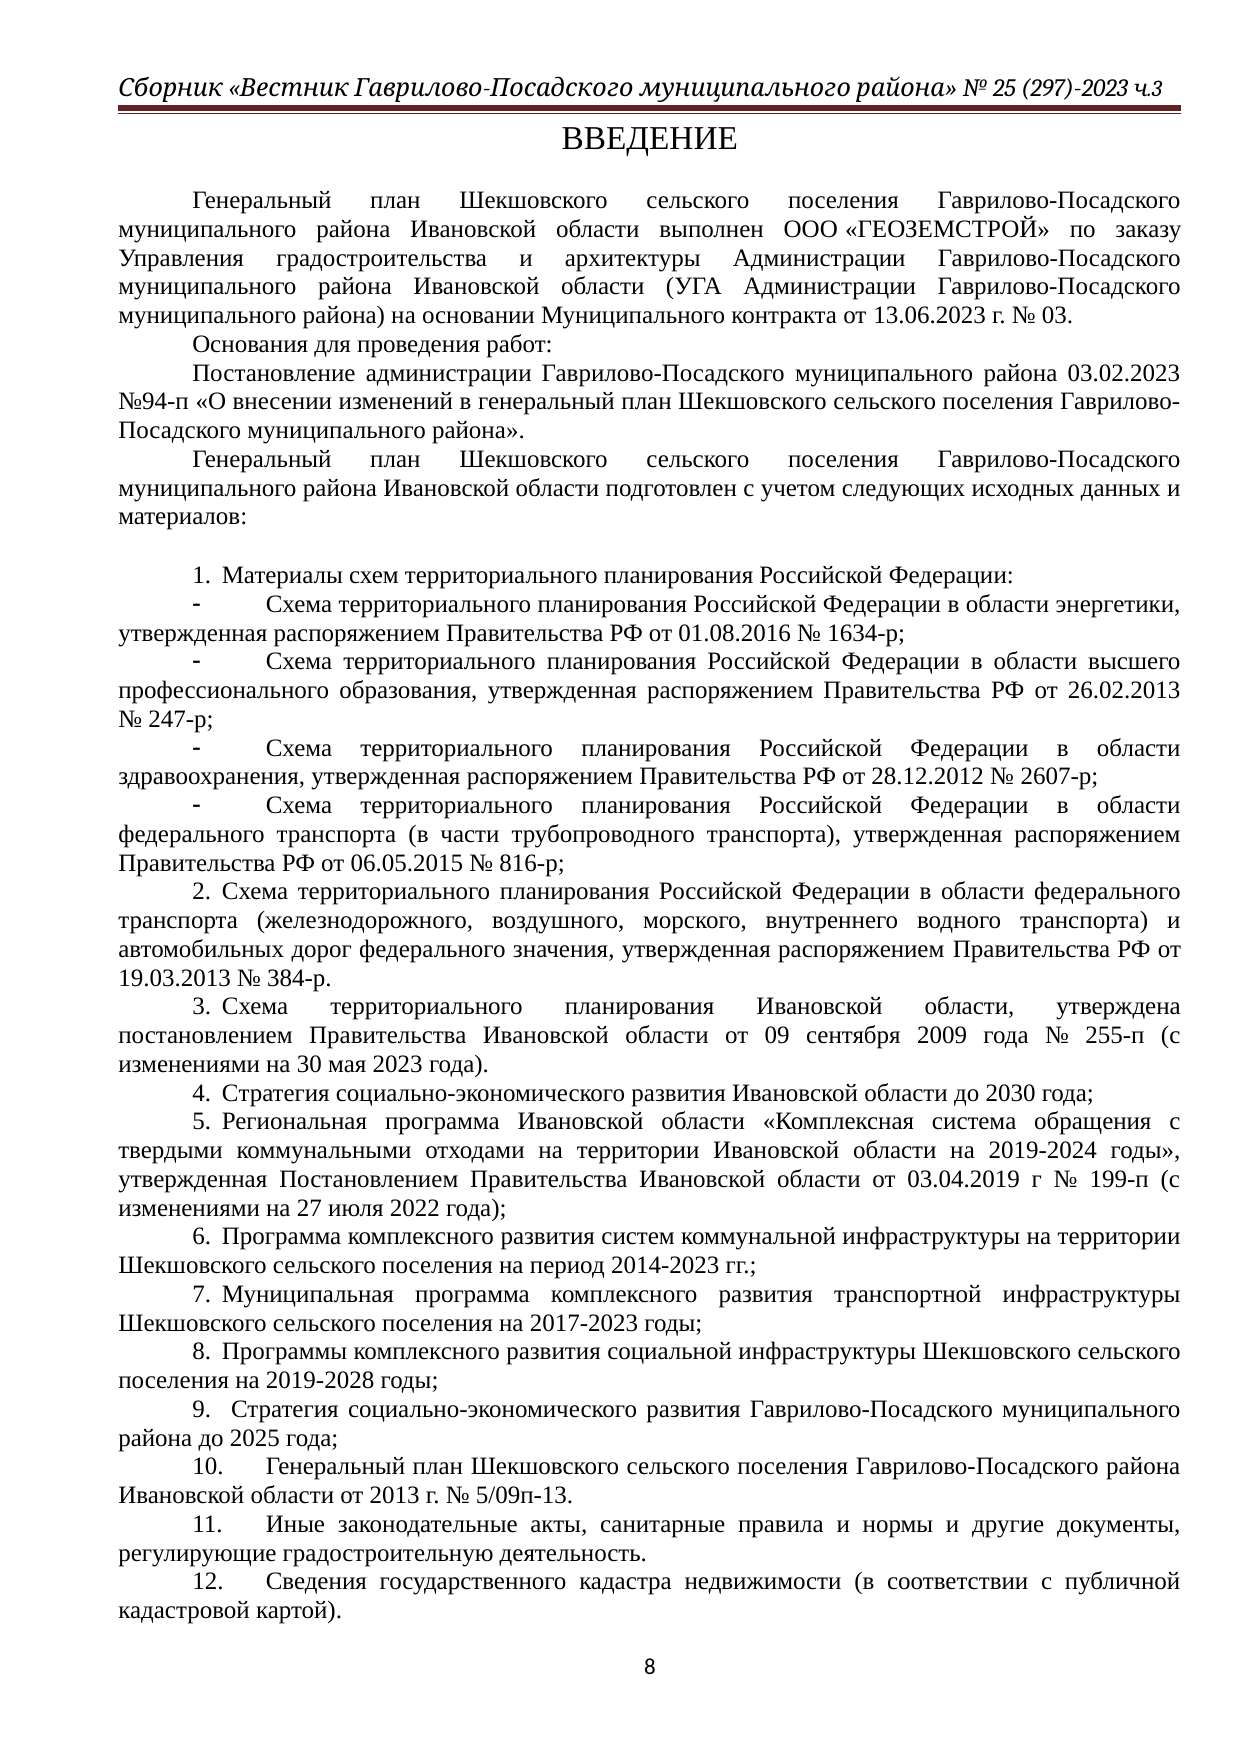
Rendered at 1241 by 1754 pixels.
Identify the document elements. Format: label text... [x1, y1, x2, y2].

text Генеральный план Шекшовского сельского поселения Гаврилово-Посадского муниципального района Ивановской области подготовлен с учетом следующих исходных данных и материалов: [118, 444, 1181, 530]
list Cтратегия социально-экономического развития Ивановской области до 2030 года; [118, 1078, 1181, 1106]
text Основания для проведения работ: [118, 329, 1181, 358]
list Схема территориального планирования Ивановской области, утверждена постановлением Правительства Ивановской области от 09 сентября 2009 года № 255-п (с изменениями на 30 мая 2023 года). [118, 991, 1181, 1078]
list Муниципальная программа комплексного развития транспортной инфраструктуры Шекшовского сельского поселения на 2017-2023 годы; [118, 1279, 1181, 1336]
list Схема территориального планирования Российской Федерации в области здравоохранения, утвержденная распоряжением Правительства РФ от № 2607-р; [118, 733, 1181, 790]
list Схема территориального планирования Российской Федерации в области федерального транспорта (железнодорожного, воздушного, морского, внутреннего водного транспорта) и автомобильных дорог федерального значения, утвержденная распоряжением Правительства РФ от № 384-р. [118, 876, 1181, 991]
text Генеральный план Шекшовского сельского поселения Гаврилово-Посадского муниципального района Ивановской области выполнен ООО «ГЕОЗЕМСТРОЙ» по заказу Управления градостроительства и архитектуры Администрации Гаврилово-Посадского муниципального района Ивановской области (УГА Администрации Гаврилово-Посадского муниципального района) на основании Муниципального контракта от 13.06.2023 г. № 03. [118, 185, 1181, 329]
list Программа комплексного развития систем коммунальной инфраструктуры на территории Шекшовского сельского поселения на период 2014-2023 гг.; [118, 1221, 1181, 1279]
list Иные законодательные акты, санитарные правила и нормы и другие документы, регулирующие градостроительную деятельность. [118, 1509, 1181, 1566]
list Стратегия социально-экономического развития Гаврилово-Посадского муниципального района до 2025 года; [118, 1394, 1181, 1451]
list Материалы схем территориального планирования Российской Федерации: [118, 560, 1181, 589]
list Программы комплексного развития социальной инфраструктуры Шекшовского сельского поселения на 2019-2028 годы; [118, 1336, 1181, 1394]
list Сведения государственного кадастра недвижимости (в соответствии с публичной кадастровой картой). [118, 1566, 1181, 1624]
subtitle ВВЕДЕНИЕ [118, 118, 1181, 156]
list Схема территориального планирования Российской Федерации в области энергетики, утвержденная распоряжением Правительства РФ от № 1634-р; [118, 589, 1181, 646]
list Региональная программа Ивановской области «Комплексная система обращения с твердыми коммунальными отходами на территории Ивановской области на 2019-2024 годы», утвержденная Постановлением Правительства Ивановской области от 03.04.2019 г № 199-п (с изменениями на 27 июля 2022 года); [118, 1106, 1181, 1221]
list Схема территориального планирования Российской Федерации в области федерального транспорта (в части трубопроводного транспорта), утвержденная распоряжением Правительства РФ от № 816-р; [118, 790, 1181, 876]
list Генеральный план Шекшовского сельского поселения Гаврилово-Посадского района Ивановской области от 2013 г. № 5/09п-13. [118, 1451, 1181, 1509]
text Постановление администрации Гаврилово-Посадского муниципального района 03.02.2023 №94-п «О внесении изменений в генеральный план Шекшовского сельского поселения Гаврилово-Посадского муниципального района». [118, 358, 1181, 444]
list Схема территориального планирования Российской Федерации в области высшего профессионального образования, утвержденная распоряжением Правительства РФ от № 247-р; [118, 646, 1181, 733]
